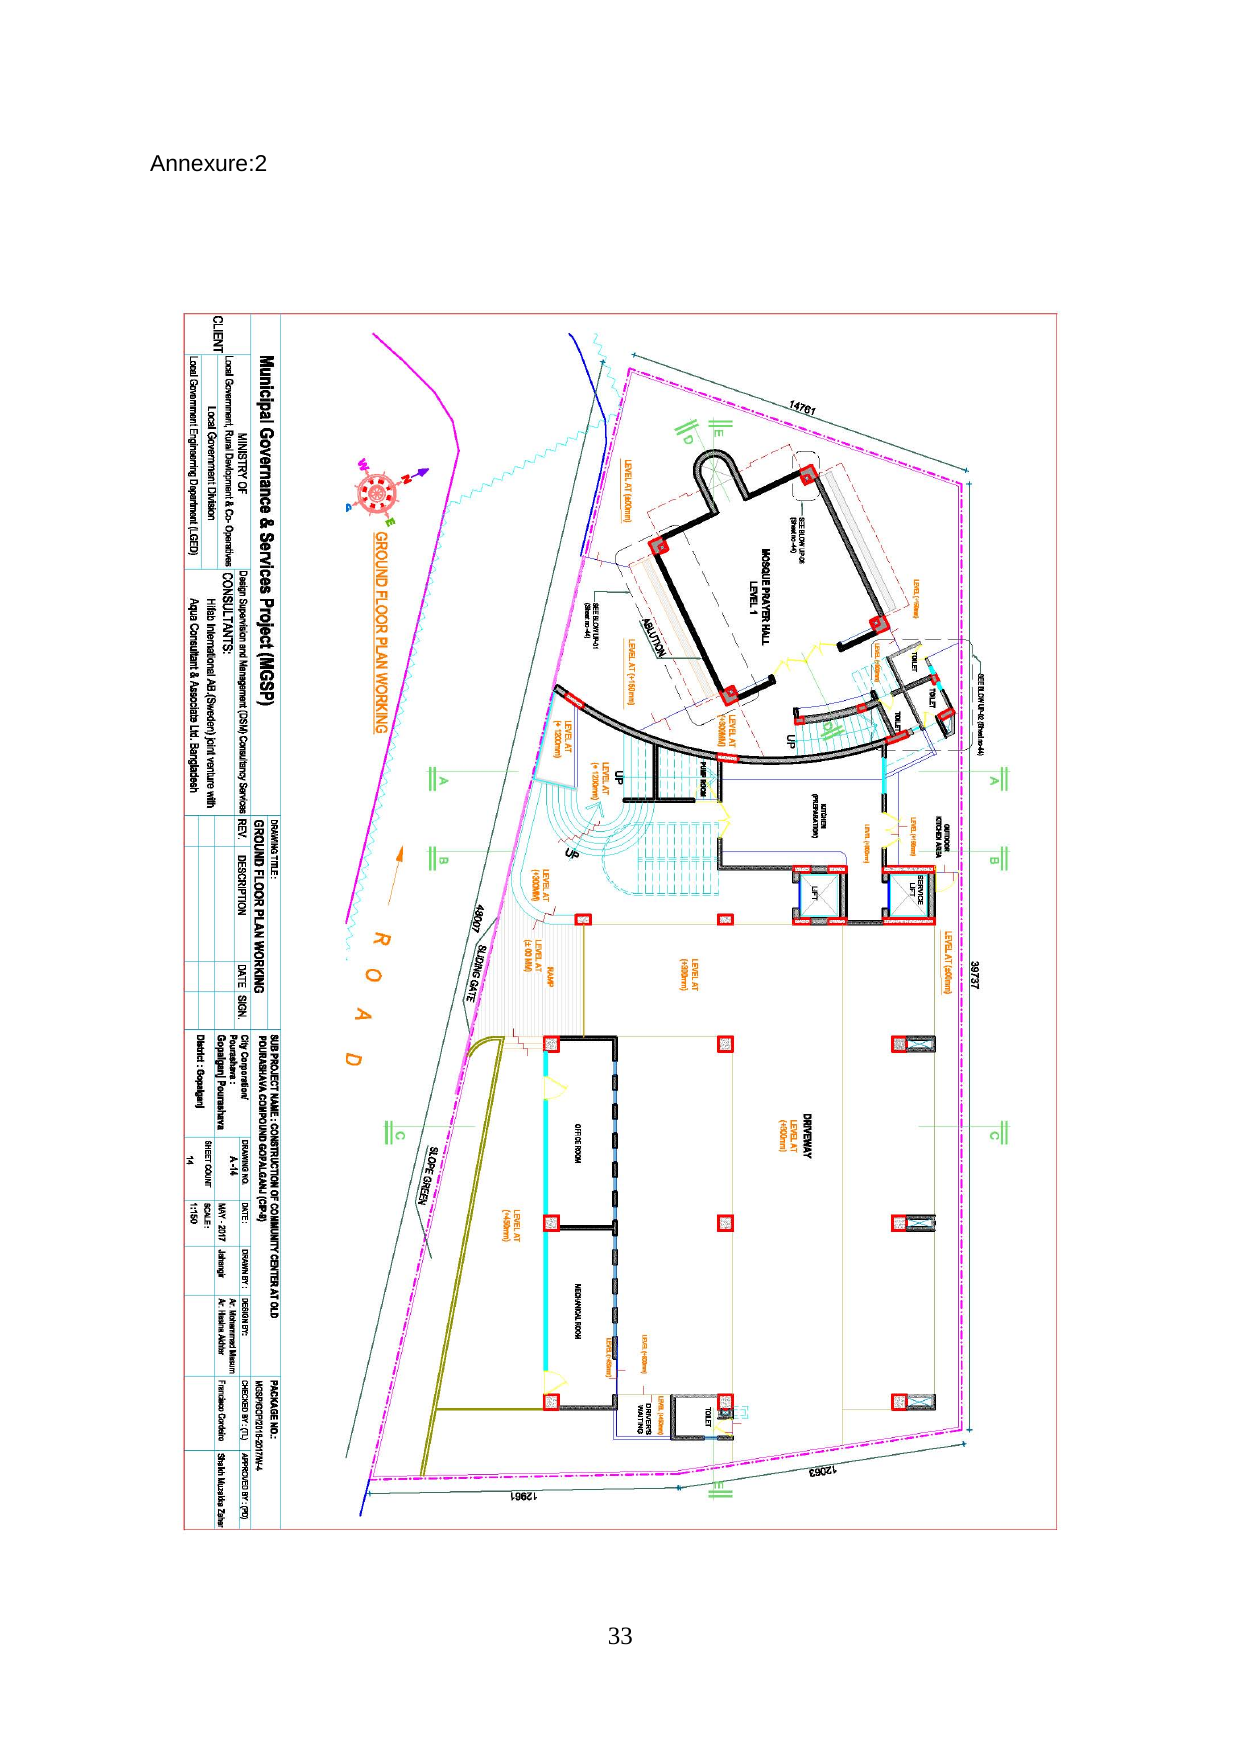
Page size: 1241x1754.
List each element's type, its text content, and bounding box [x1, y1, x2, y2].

picture [150, 255, 1091, 1586]
text Annexure:2 [150, 150, 1090, 176]
